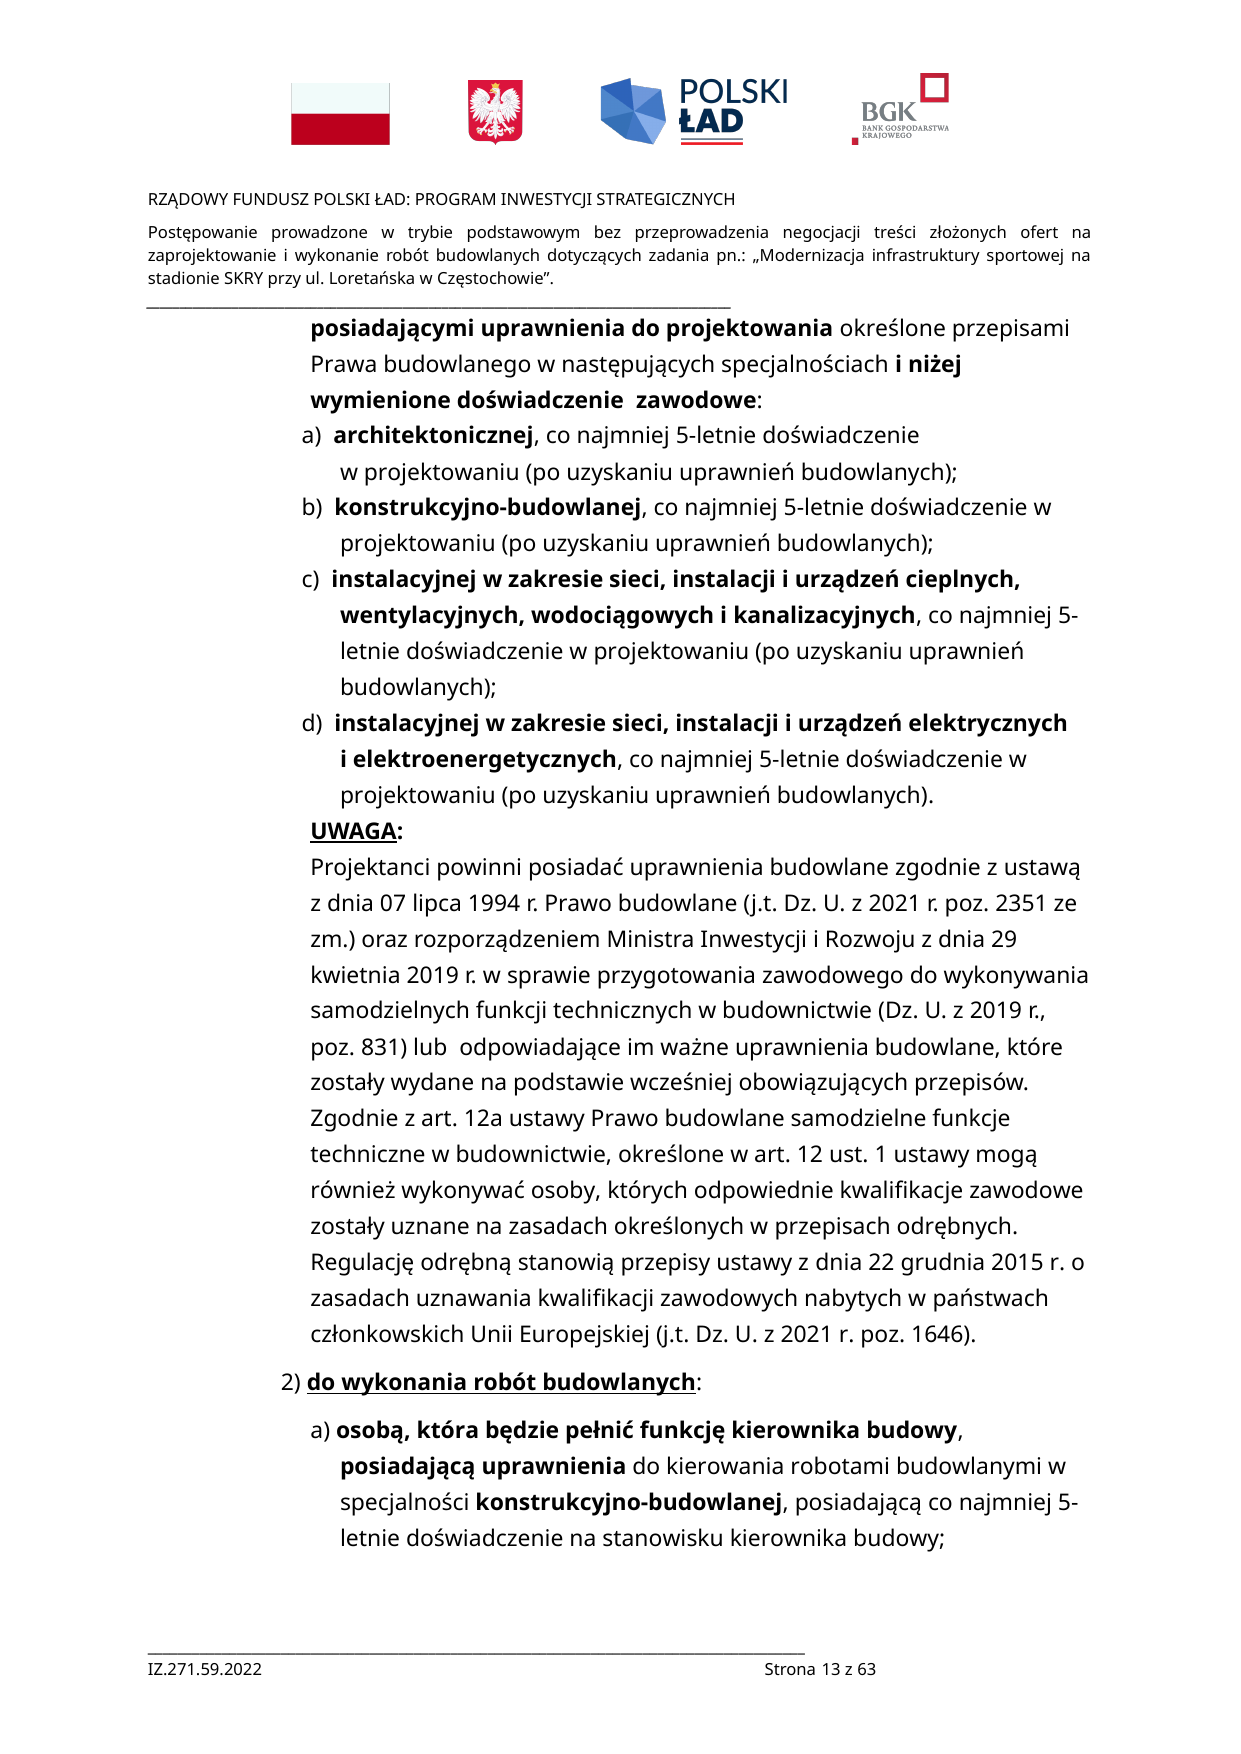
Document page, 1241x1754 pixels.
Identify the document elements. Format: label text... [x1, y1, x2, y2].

text a) architektonicznej, co najmniej 5-letnie doświadczenie w projektowaniu (po uzyskaniu uprawnień budowlanych); [295, 419, 1092, 487]
picture [851, 73, 949, 145]
text 2) do wykonania robót budowlanych: [281, 1366, 1092, 1398]
text c) instalacyjnej w zakresie sieci, instalacji i urządzeń cieplnych, wentylacyjnych, wodociągowych i kanalizacyjnych, co najmniej 5-letnie doświadczenie w projektowaniu (po uzyskaniu uprawnień budowlanych); [295, 563, 1092, 702]
text b) konstrukcyjno-budowlanej, co najmniej 5-letnie doświadczenie w projektowaniu (po uzyskaniu uprawnień budowlanych); [295, 491, 1092, 558]
picture [468, 80, 523, 145]
text UWAGA: [310, 815, 1092, 846]
picture [291, 83, 390, 145]
text a) osobą, która będzie pełnić funkcję kierownika budowy, posiadającą uprawnienia do kierowania robotami budowlanymi w specjalności konstrukcyjno-budowlanej, posiadającą co najmniej 5-letnie doświadczenie na stanowisku kierownika budowy; [310, 1414, 1092, 1553]
text Zgodnie z art. 12a ustawy Prawo budowlane samodzielne funkcje techniczne w budownictwie, określone w art. 12 ust. 1 ustawy mogą również wykonywać osoby, których odpowiednie kwalifikacje zawodowe zostały uznane na zasadach określonych w przepisach odrębnych. Regulację odrębną stanowią przepisy ustawy z dnia 22 grudnia 2015 r. o zasadach uznawania kwalifikacji zawodowych nabytych w państwach członkowskich Unii Europejskiej (j.t. Dz. U. z 2021 r. poz. 1646). [310, 1102, 1092, 1349]
text posiadającymi uprawnienia do projektowania określone przepisami Prawa budowlanego w następujących specjalnościach i niżej wymienione doświadczenie zawodowe: [310, 312, 1092, 415]
text d) instalacyjnej w zakresie sieci, instalacji i urządzeń elektrycznych i elektroenergetycznych, co najmniej 5-letnie doświadczenie w projektowaniu (po uzyskaniu uprawnień budowlanych). [295, 707, 1092, 810]
text Projektanci powinni posiadać uprawnienia budowlane zgodnie z ustawą z dnia 07 lipca 1994 r. Prawo budowlane (j.t. Dz. U. z 2021 r. poz. 2351 ze zm.) oraz rozporządzeniem Ministra Inwestycji i Rozwoju z dnia 29 kwietnia 2019 r. w sprawie przygotowania zawodowego do wykonywania samodzielnych funkcji technicznych w budownictwie (Dz. U. z 2019 r., poz. 831) lub odpowiadające im ważne uprawnienia budowlane, które zostały wydane na podstawie wcześniej obowiązujących przepisów. [310, 851, 1092, 1098]
picture [600, 78, 787, 145]
